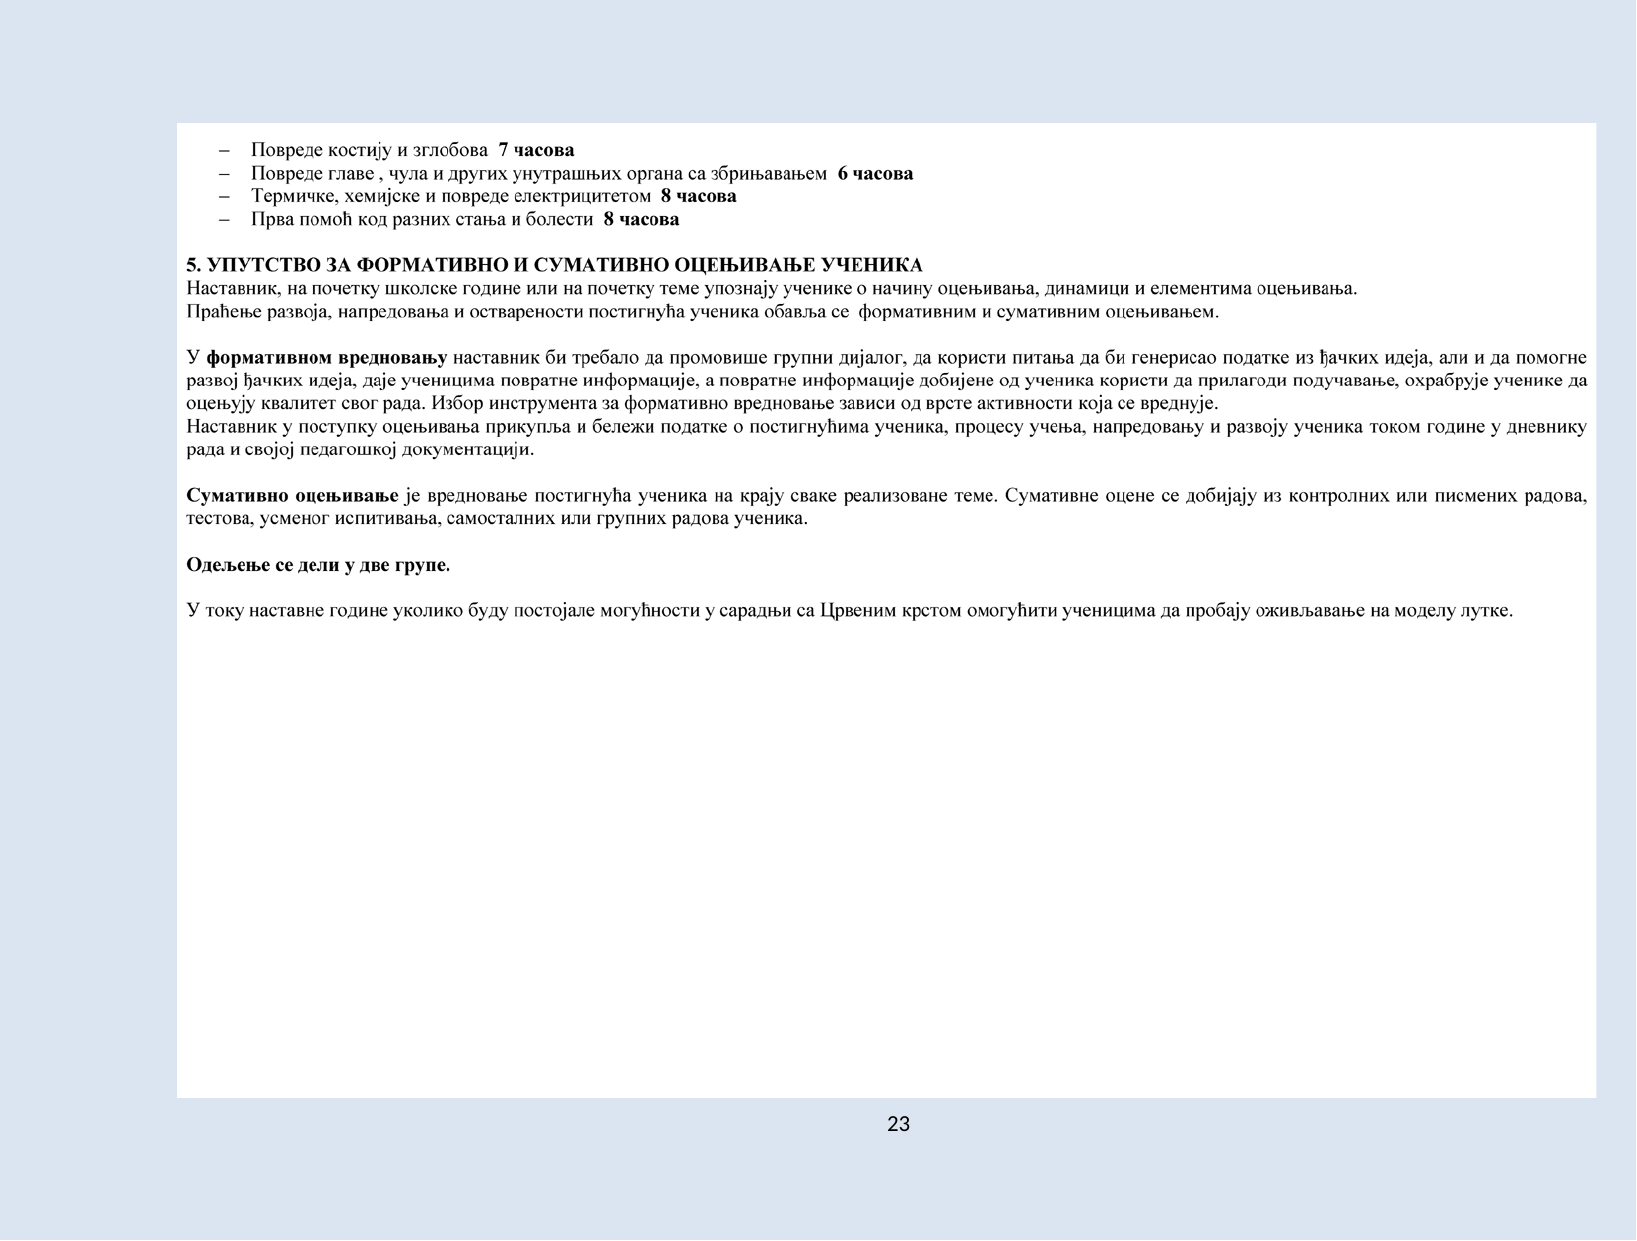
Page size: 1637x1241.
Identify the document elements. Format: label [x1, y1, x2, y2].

picture [177, 123, 1597, 1098]
